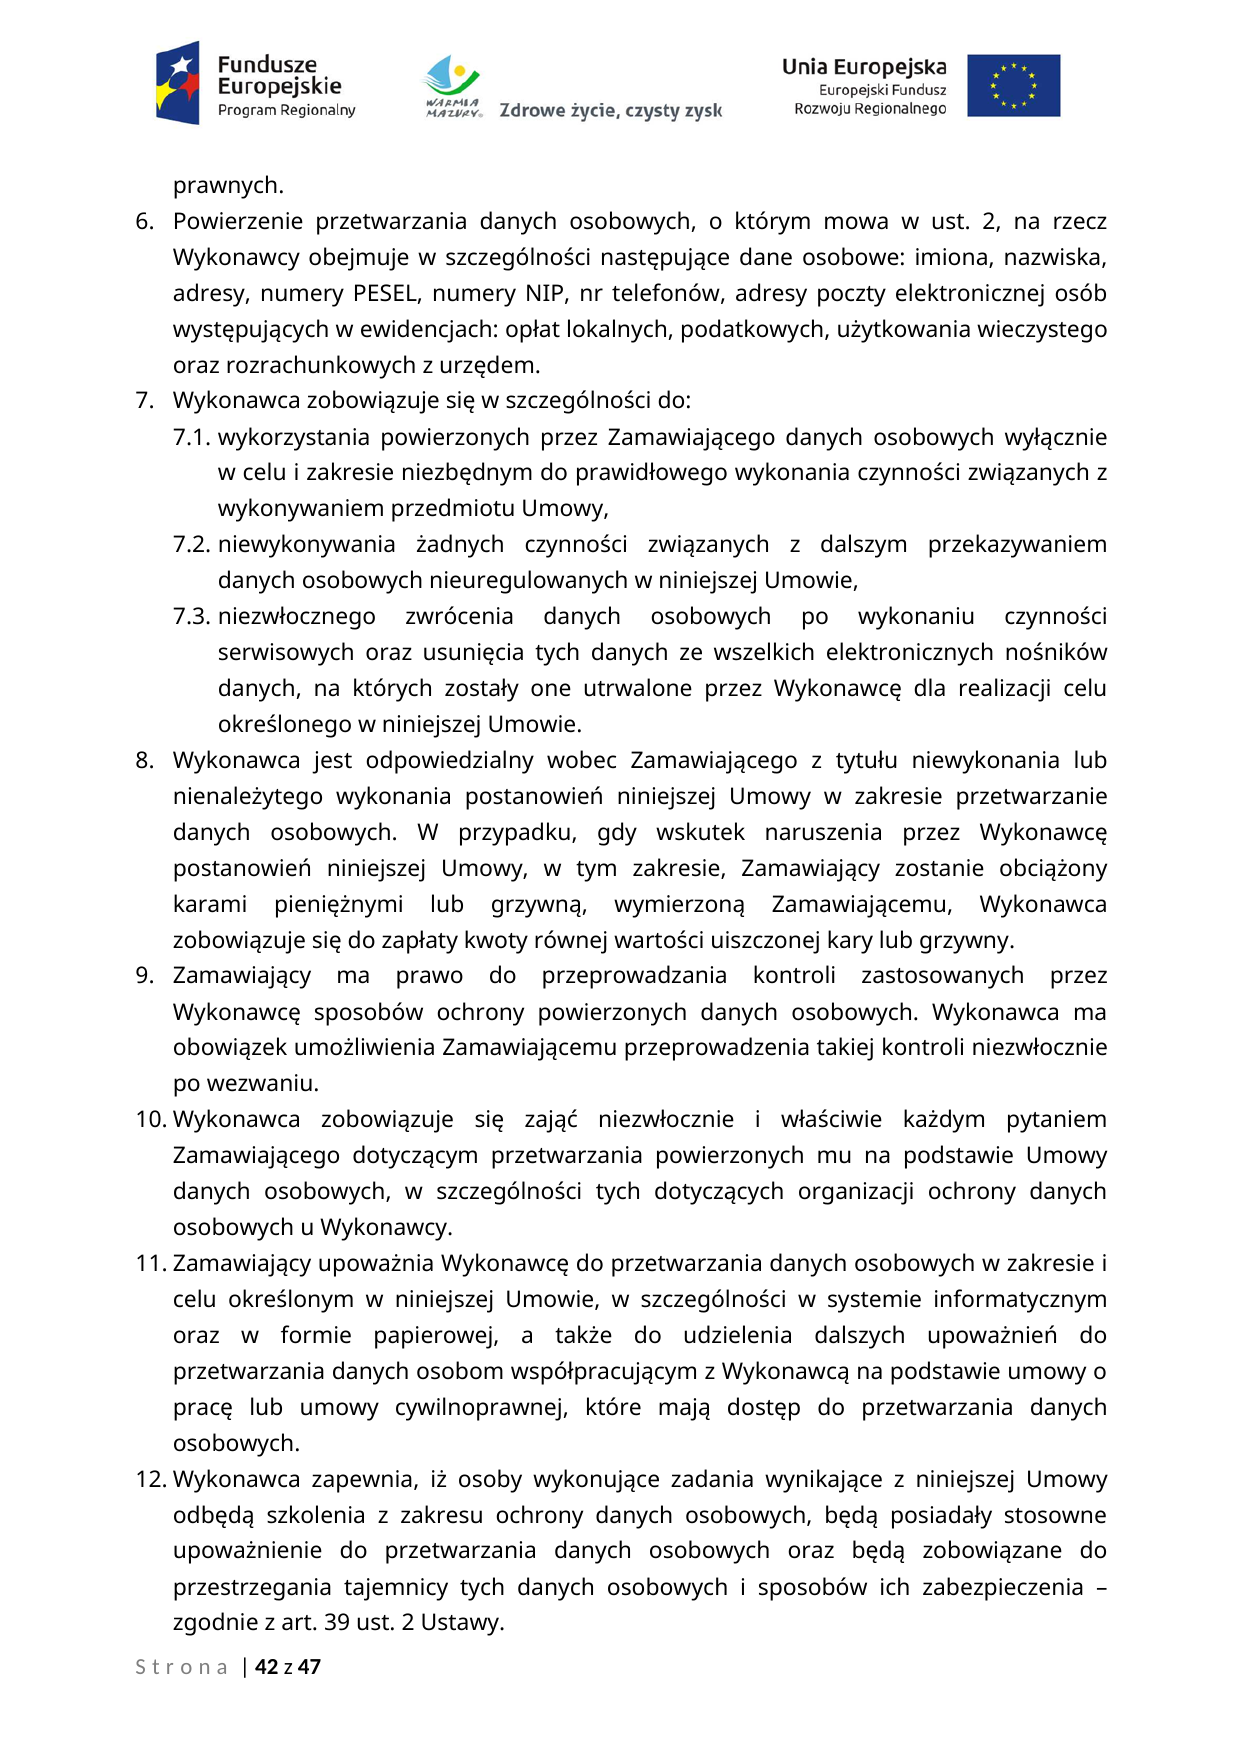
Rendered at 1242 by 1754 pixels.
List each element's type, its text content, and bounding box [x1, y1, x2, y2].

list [135, 133, 1108, 200]
list Wykonawca zobowiązuje się zająć niezwłocznie i właściwie każdym pytaniem Zamawiającego dotyczącym przetwarzania powierzonych mu na podstawie Umowy danych osobowych, w szczególności tych dotyczących organizacji ochrony danych osobowych u Wykonawcy. [135, 1103, 1108, 1242]
list niezwłocznego zwrócenia danych osobowych po wykonaniu czynności serwisowych oraz usunięcia tych danych ze wszelkich elektronicznych nośników danych, na których zostały one utrwalone przez Wykonawcę dla realizacji celu określonego w niniejszej Umowie. [173, 600, 1108, 739]
list Zamawiający upoważnia Wykonawcę do przetwarzania danych osobowych w zakresie i celu określonym w niniejszej Umowie, w szczególności w systemie informatycznym oraz w formie papierowej, a także do udzielenia dalszych upoważnień do przetwarzania danych osobom współpracującym z Wykonawcą na podstawie umowy o pracę lub umowy cywilnoprawnej, które mają dostęp do przetwarzania danych osobowych. [135, 1247, 1108, 1458]
list Zamawiający ma prawo do przeprowadzania kontroli zastosowanych przez Wykonawcę sposobów ochrony powierzonych danych osobowych. Wykonawca ma obowiązek umożliwienia Zamawiającemu przeprowadzenia takiej kontroli niezwłocznie po wezwaniu. [135, 959, 1108, 1098]
list niewykonywania żadnych czynności związanych z dalszym przekazywaniem danych osobowych nieuregulowanych w niniejszej Umowie, [173, 528, 1108, 595]
list Wykonawca zobowiązuje się w szczególności do: [135, 384, 1108, 416]
list wykorzystania powierzonych przez Zamawiającego danych osobowych wyłącznie w celu i zakresie niezbędnym do prawidłowego wykonania czynności związanych z wykonywaniem przedmiotu Umowy, [173, 420, 1108, 523]
list Powierzenie przetwarzania danych osobowych, o którym mowa w ust. 2, na rzecz Wykonawcy obejmuje w szczególności następujące dane osobowe: imiona, nazwiska, adresy, numery PESEL, numery NIP, nr telefonów, adresy poczty elektronicznej osób występujących w ewidencjach: opłat lokalnych, podatkowych, użytkowania wieczystego oraz rozrachunkowych z urzędem. [135, 205, 1108, 380]
picture [135, 20, 1075, 142]
list Wykonawca zapewnia, iż osoby wykonujące zadania wynikające z niniejszej Umowy odbędą szkolenia z zakresu ochrony danych osobowych, będą posiadały stosowne upoważnienie do przetwarzania danych osobowych oraz będą zobowiązane do przestrzegania tajemnicy tych danych osobowych i sposobów ich zabezpieczenia – zgodnie z art. 39 ust. 2 Ustawy. [135, 1463, 1108, 1638]
list Wykonawca jest odpowiedzialny wobec Zamawiającego z tytułu niewykonania lub nienależytego wykonania postanowień niniejszej Umowy w zakresie przetwarzanie danych osobowych. W przypadku, gdy wskutek naruszenia przez Wykonawcę postanowień niniejszej Umowy, w tym zakresie, Zamawiający zostanie obciążony karami pieniężnymi lub grzywną, wymierzoną Zamawiającemu, Wykonawca zobowiązuje się do zapłaty kwoty równej wartości uiszczonej kary lub grzywny. [135, 744, 1108, 955]
